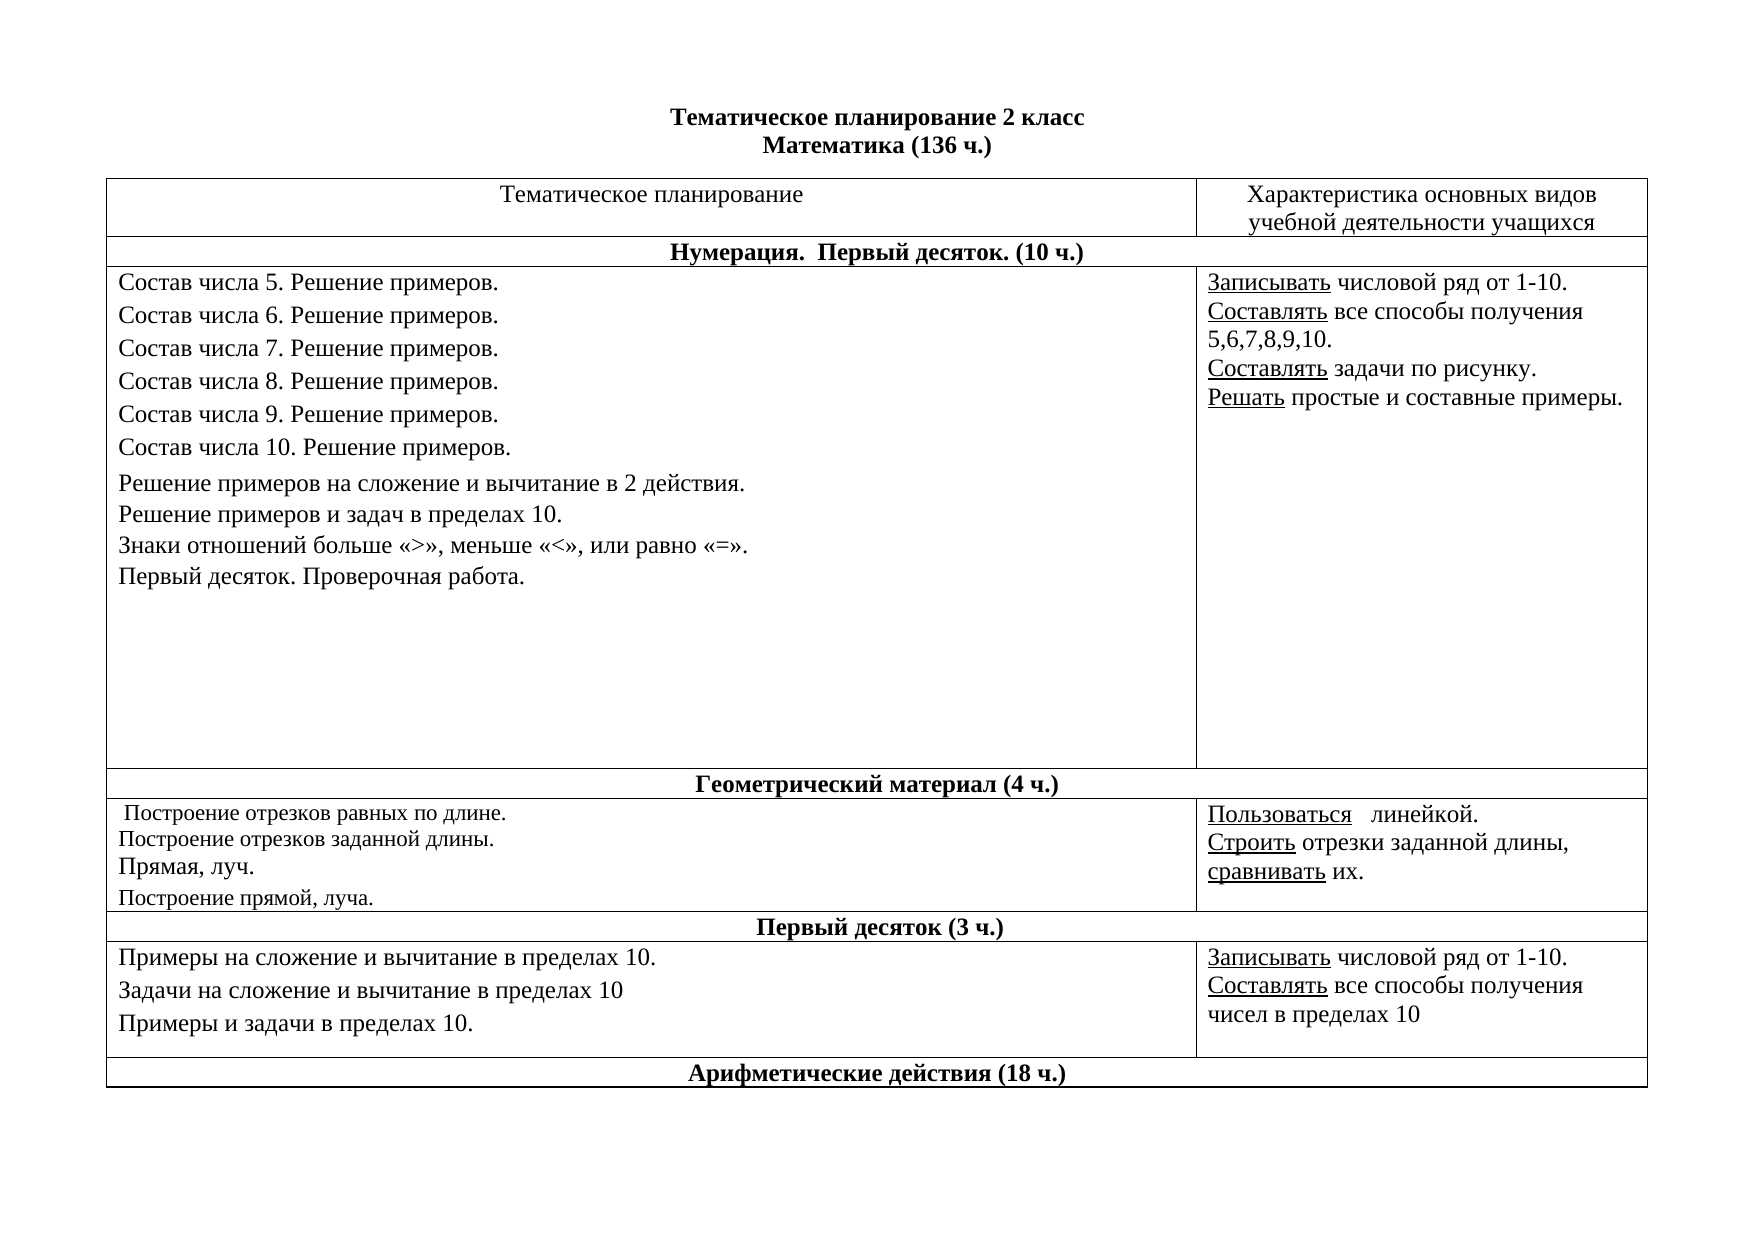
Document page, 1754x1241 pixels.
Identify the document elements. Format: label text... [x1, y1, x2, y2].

table_header Тематическое планирование [107, 179, 1196, 236]
table_cell Геометрический материал (4 ч.) [107, 769, 1647, 798]
table_cell Примеры на сложение и вычитание в пределах 10. Задачи на сложение и вычитание в пределах 10 Примеры и задачи в пределах 10. [107, 942, 1196, 1057]
table_header Характеристика основных видов учебной деятельности учащихся [1197, 179, 1647, 236]
text Тематическое планирование 2 класс [118, 102, 1636, 131]
table_cell Состав числа 5. Решение примеров. Состав числа 6. Решение примеров. Состав числа 7. Решение примеров. Состав числа 8. Решение примеров. Состав числа 9. Решение примеров. Состав числа 10. Решение примеров. Решение примеров на сложение и вычитание в 2 действия. Решение примеров и задач в пределах 10. Знаки отношений больше «>», меньше «<», или равно «=». Первый десяток. Проверочная работа. [107, 267, 1196, 768]
table_cell Первый десяток (3 ч.) [107, 912, 1647, 941]
table_cell Записывать числовой ряд от 1-10. Составлять все способы получения 5,6,7,8,9,10. Составлять задачи по рисунку. Решать простые и составные примеры. [1197, 267, 1647, 768]
text Математика (136 ч.) [118, 131, 1636, 159]
table_cell Записывать числовой ряд от 1-10. Составлять все способы получения чисел в пределах 10 [1197, 942, 1647, 1057]
table_cell Построение отрезков равных по длине. Построение отрезков заданной длины. Прямая, луч. Построение прямой, луча. [107, 799, 1196, 911]
table_cell Пользоваться линейкой. Строить отрезки заданной длины, сравнивать их. [1197, 799, 1647, 911]
table_cell Арифметические действия (18 ч.) [107, 1058, 1647, 1086]
table_cell Нумерация. Первый десяток. (10 ч.) [107, 237, 1647, 266]
